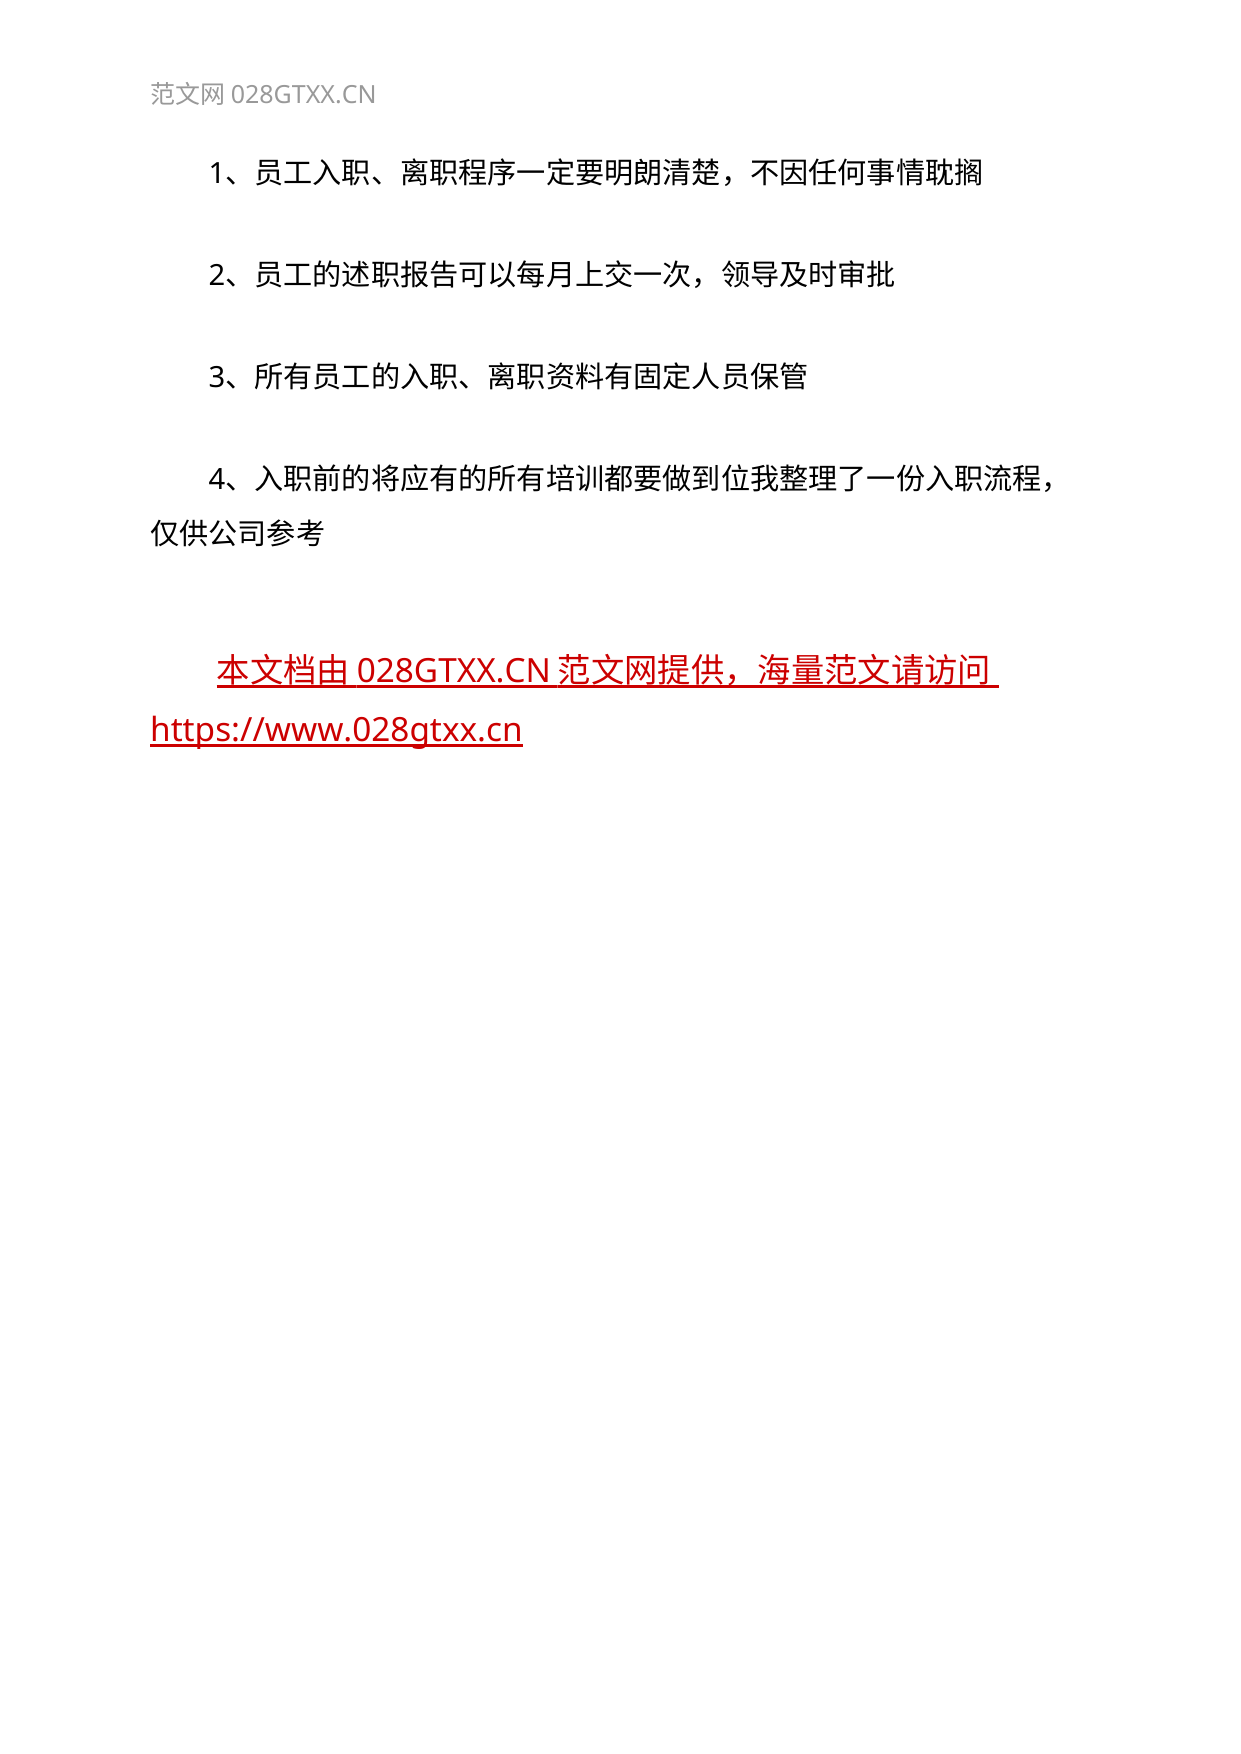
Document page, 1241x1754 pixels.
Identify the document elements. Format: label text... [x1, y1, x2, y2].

text 本文档由028GTXX.CN范文网提供，海量范文请访问 https://www.028gtxx.cn [150, 644, 1090, 751]
text 2、员工的述职报告可以每月上交一次，领导及时审批 [150, 252, 1090, 294]
text 3、所有员工的入职、离职资料有固定人员保管 [150, 354, 1090, 396]
text 1、员工入职、离职程序一定要明朗清楚，不因任何事情耽搁 [150, 150, 1090, 192]
text 4、入职前的将应有的所有培训都要做到位我整理了一份入职流程，仅供公司参考 [150, 456, 1090, 553]
